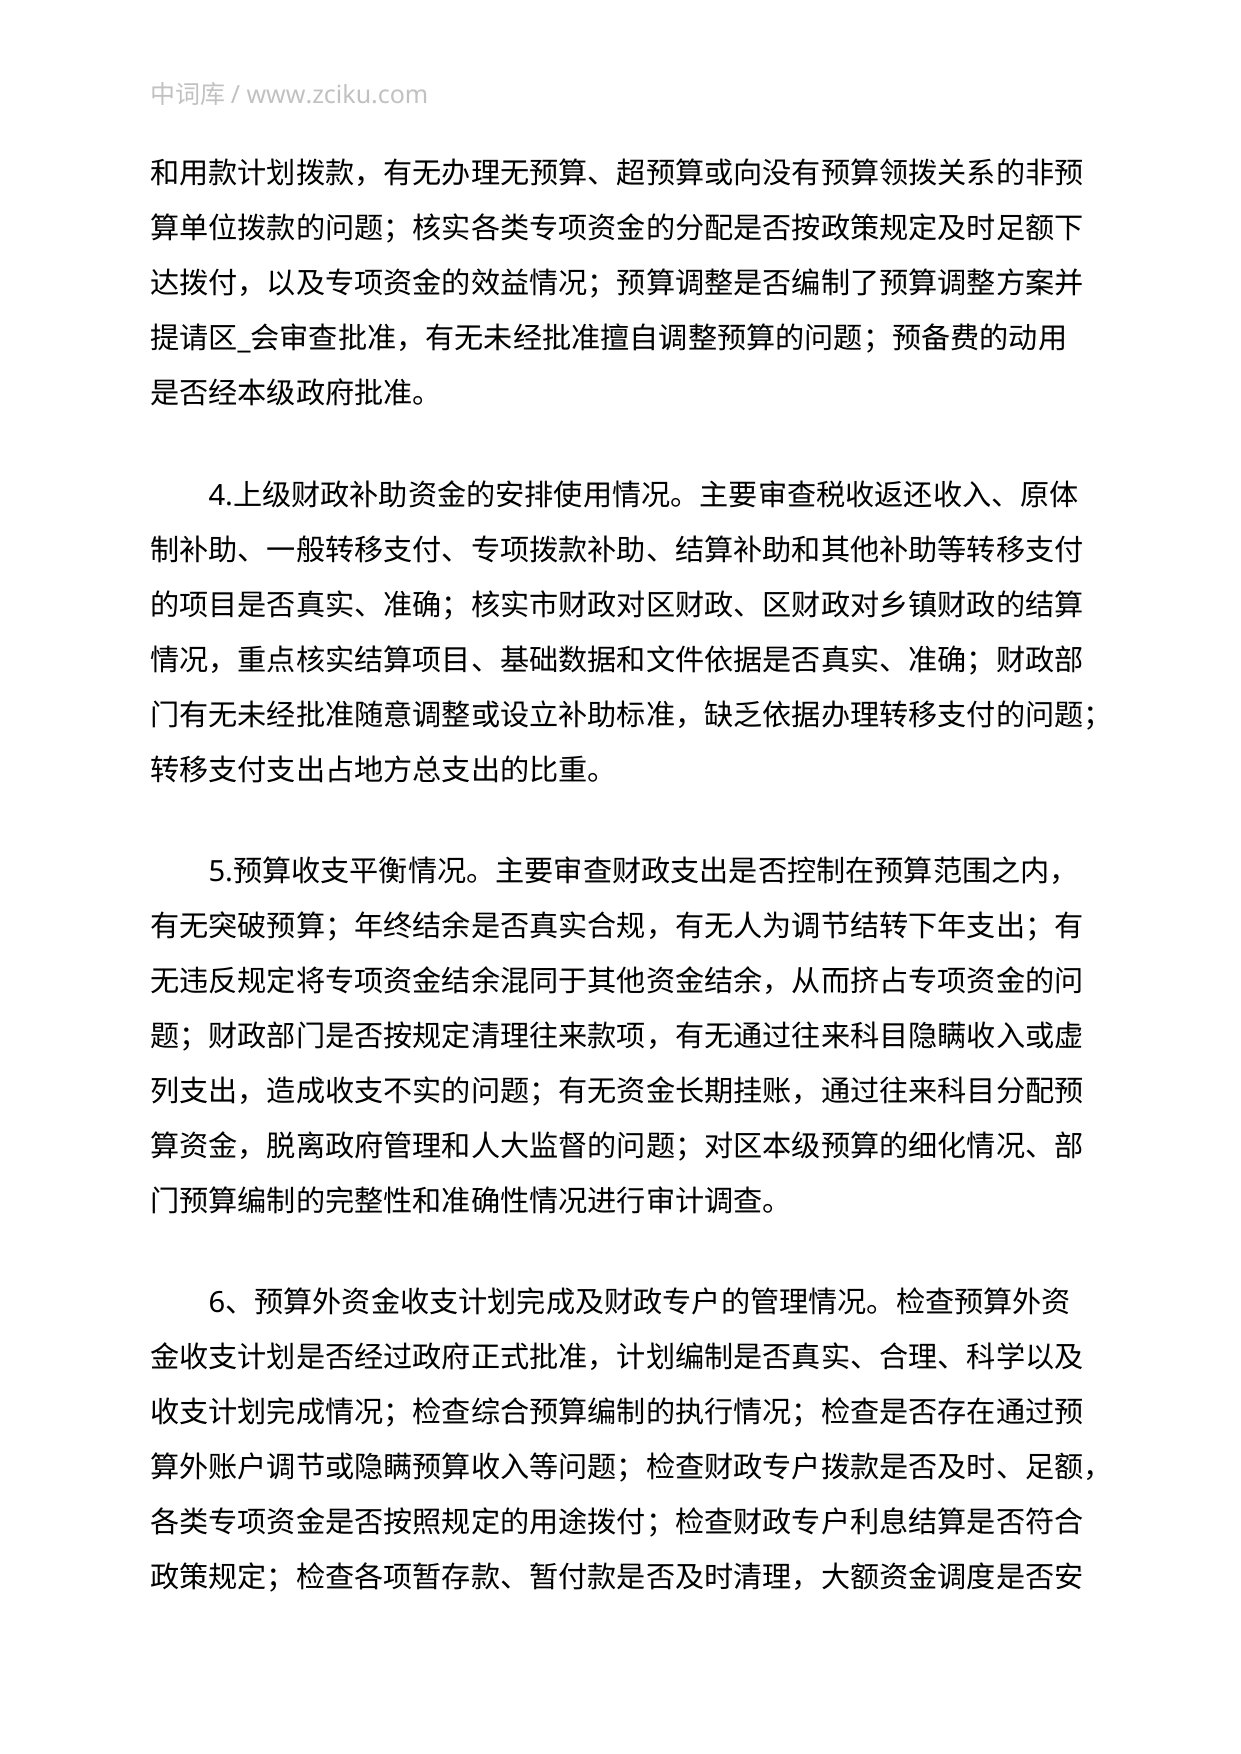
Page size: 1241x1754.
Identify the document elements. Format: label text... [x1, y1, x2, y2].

text 4.上级财政补助资金的安排使用情况。主要审查税收返还收入、原体制补助、一般转移支付、专项拨款补助、结算补助和其他补助等转移支付的项目是否真实、准确；核实市财政对区财政、区财政对乡镇财政的结算情况，重点核实结算项目、基础数据和文件依据是否真实、准确；财政部门有无未经批准随意调整或设立补助标准，缺乏依据办理转移支付的问题；转移支付支出占地方总支出的比重。 [150, 471, 1090, 788]
text 5.预算收支平衡情况。主要审查财政支出是否控制在预算范围之内，有无突破预算；年终结余是否真实合规，有无人为调节结转下年支出；有无违反规定将专项资金结余混同于其他资金结余，从而挤占专项资金的问题；财政部门是否按规定清理往来款项，有无通过往来科目隐瞒收入或虚列支出，造成收支不实的问题；有无资金长期挂账，通过往来科目分配预算资金，脱离政府管理和人大监督的问题；对区本级预算的细化情况、部门预算编制的完整性和准确性情况进行审计调查。 [150, 848, 1090, 1219]
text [150, 1279, 1090, 1596]
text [150, 150, 1090, 412]
